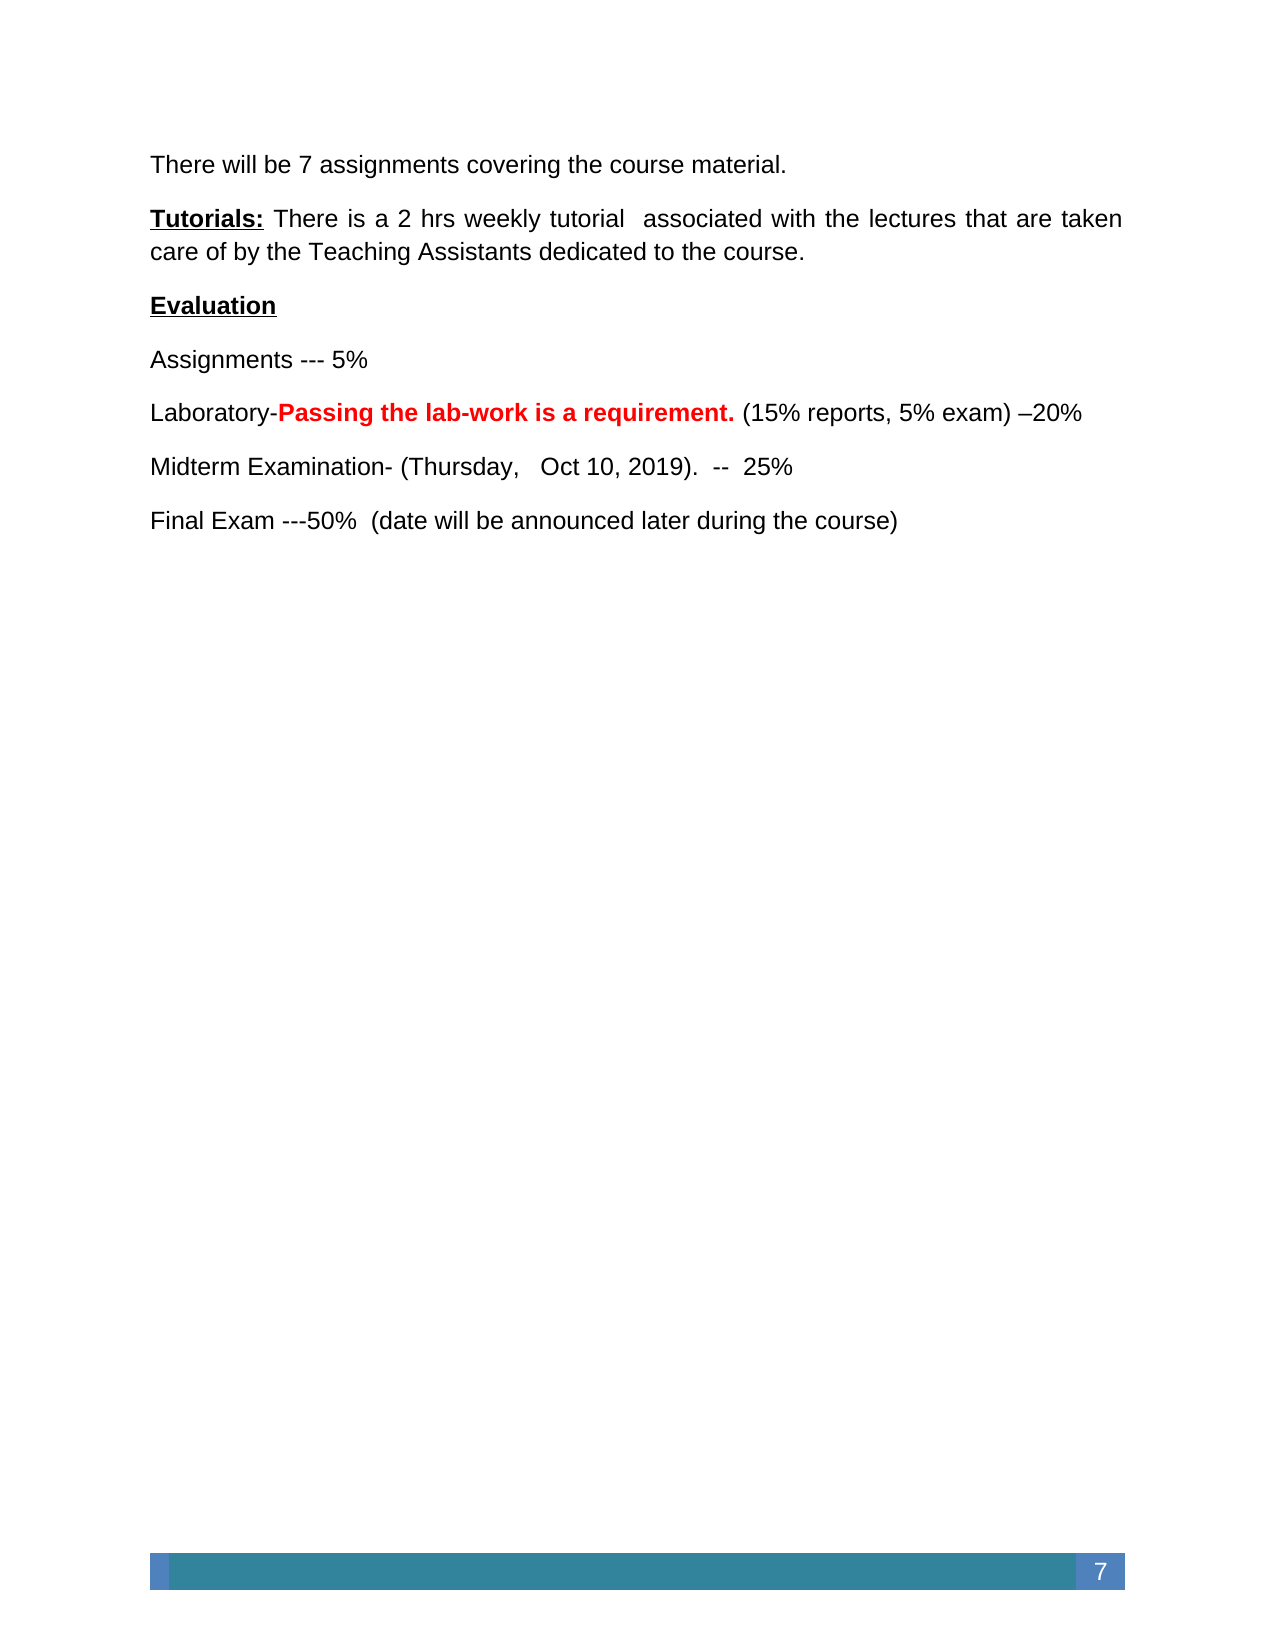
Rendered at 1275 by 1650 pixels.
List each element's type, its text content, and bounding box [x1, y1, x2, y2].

text Evaluation [150, 291, 1125, 319]
text Assignments --- 5% [150, 344, 1125, 373]
text Laboratory-Passing the lab-work is a requirement. (15% reports, 5% exam) –20% [150, 398, 1125, 427]
text Tutorials: There is a 2 hrs weekly tutorial associated with the lectures that are taken care of by the Teaching Assistants dedicated to the course. [150, 204, 1125, 266]
text Midterm Examination- (Thursday, Oct 10, 2019). -- 25% [150, 452, 1125, 481]
text There will be 7 assignments covering the course material. [150, 150, 1125, 179]
text Final Exam ---50% (date will be announced later during the course) [150, 506, 1125, 535]
